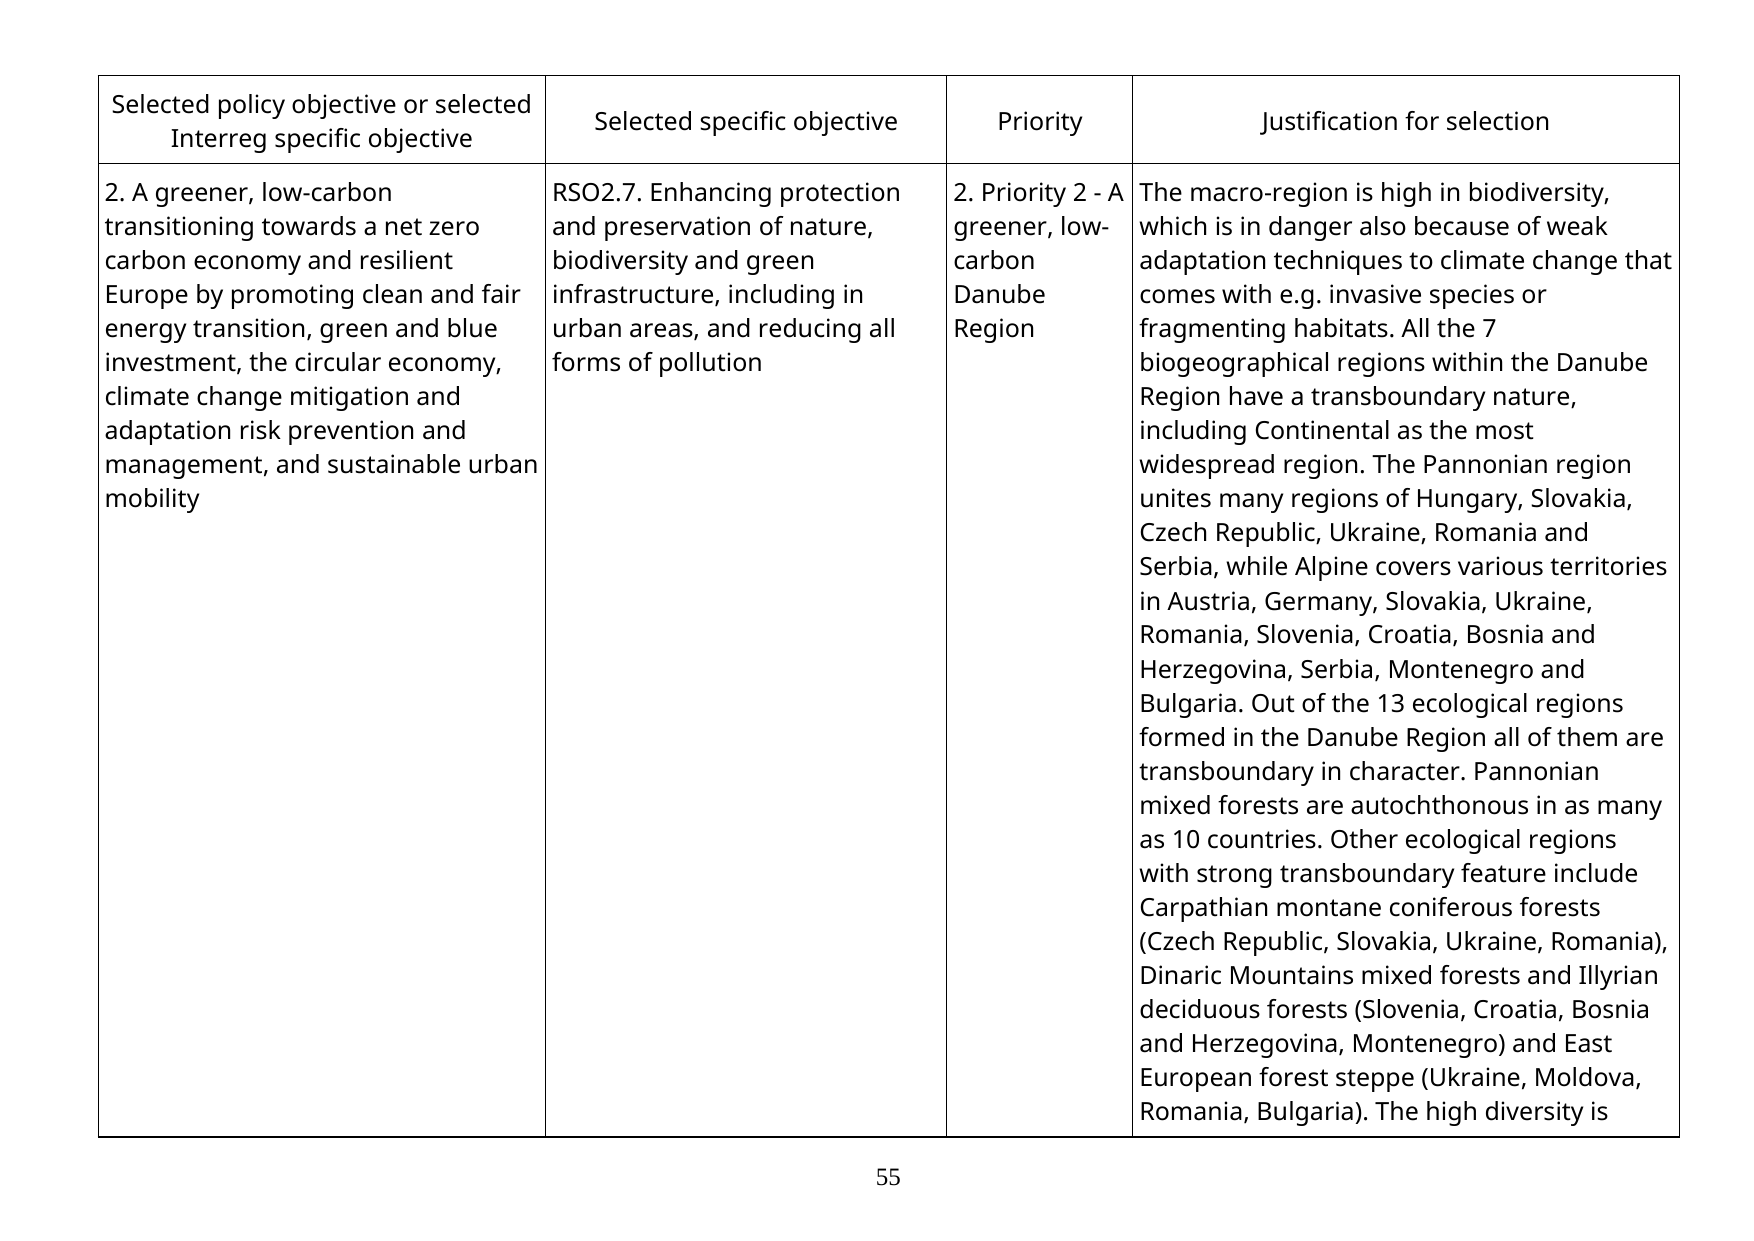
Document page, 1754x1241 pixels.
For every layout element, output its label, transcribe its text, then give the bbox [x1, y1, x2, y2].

table_header [notranslate]Priority[/notranslate] [947, 76, 1132, 163]
table_header [notranslate]Selected specific objective[/notranslate] [546, 76, 946, 163]
table_cell 2. Priority 2 - A greener, low- carbon Danube Region [947, 164, 1132, 1136]
table_header [notranslate]Justification for selection[/notranslate] [1133, 76, 1679, 163]
table_header [notranslate]Selected policy objective or selected Interreg specific objective[/notranslate] [99, 76, 545, 163]
